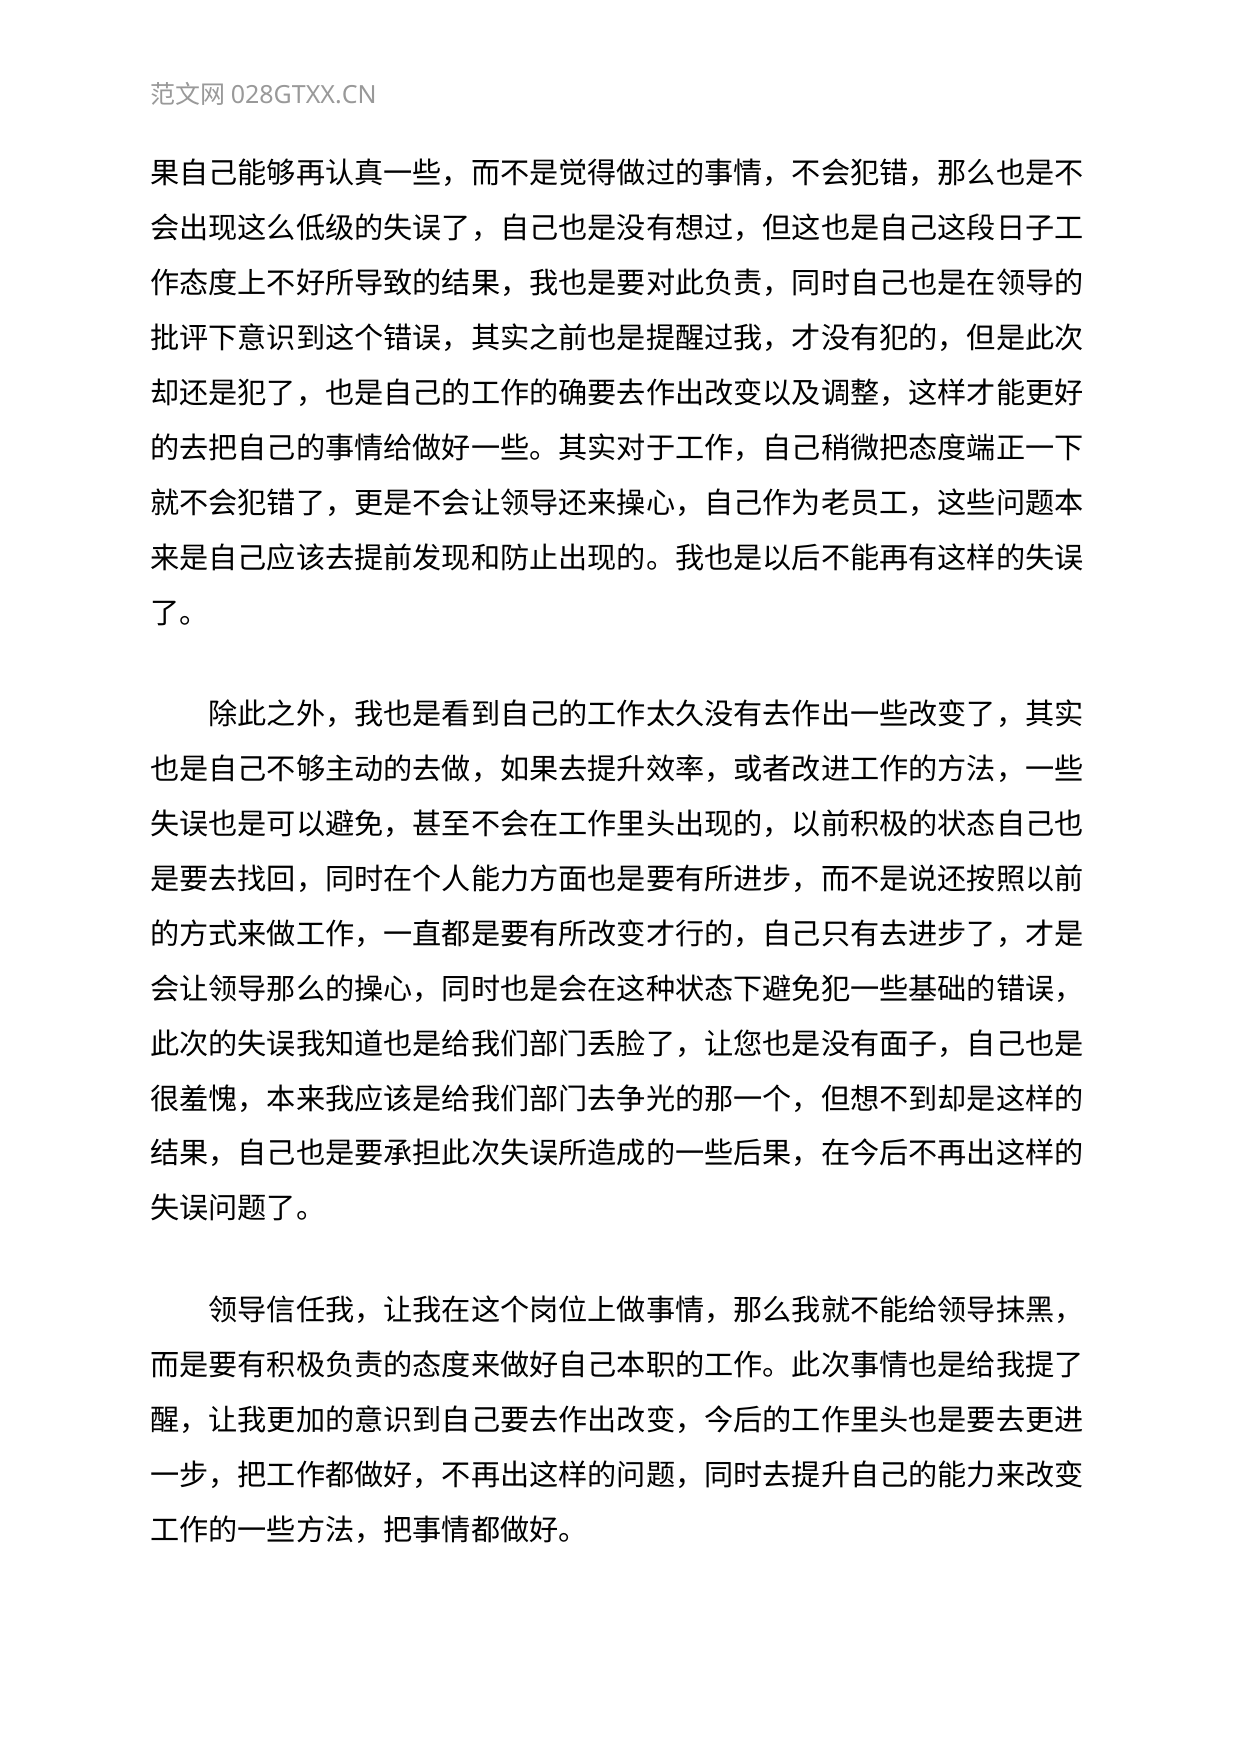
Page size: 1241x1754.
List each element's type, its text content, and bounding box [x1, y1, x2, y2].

text 领导信任我，让我在这个岗位上做事情，那么我就不能给领导抹黑，而是要有积极负责的态度来做好自己本职的工作。此次事情也是给我提了醒，让我更加的意识到自己要去作出改变，今后的工作里头也是要去更进一步，把工作都做好，不再出这样的问题，同时去提升自己的能力来改变工作的一些方法，把事情都做好。 [150, 1287, 1090, 1549]
text 除此之外，我也是看到自己的工作太久没有去作出一些改变了，其实也是自己不够主动的去做，如果去提升效率，或者改进工作的方法，一些失误也是可以避免，甚至不会在工作里头出现的，以前积极的状态自己也是要去找回，同时在个人能力方面也是要有所进步，而不是说还按照以前的方式来做工作，一直都是要有所改变才行的，自己只有去进步了，才是会让领导那么的操心，同时也是会在这种状态下避免犯一些基础的错误，此次的失误我知道也是给我们部门丢脸了，让您也是没有面子，自己也是很羞愧，本来我应该是给我们部门去争光的那一个，但想不到却是这样的结果，自己也是要承担此次失误所造成的一些后果，在今后不再出这样的失误问题了。 [150, 691, 1090, 1227]
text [150, 150, 1090, 631]
